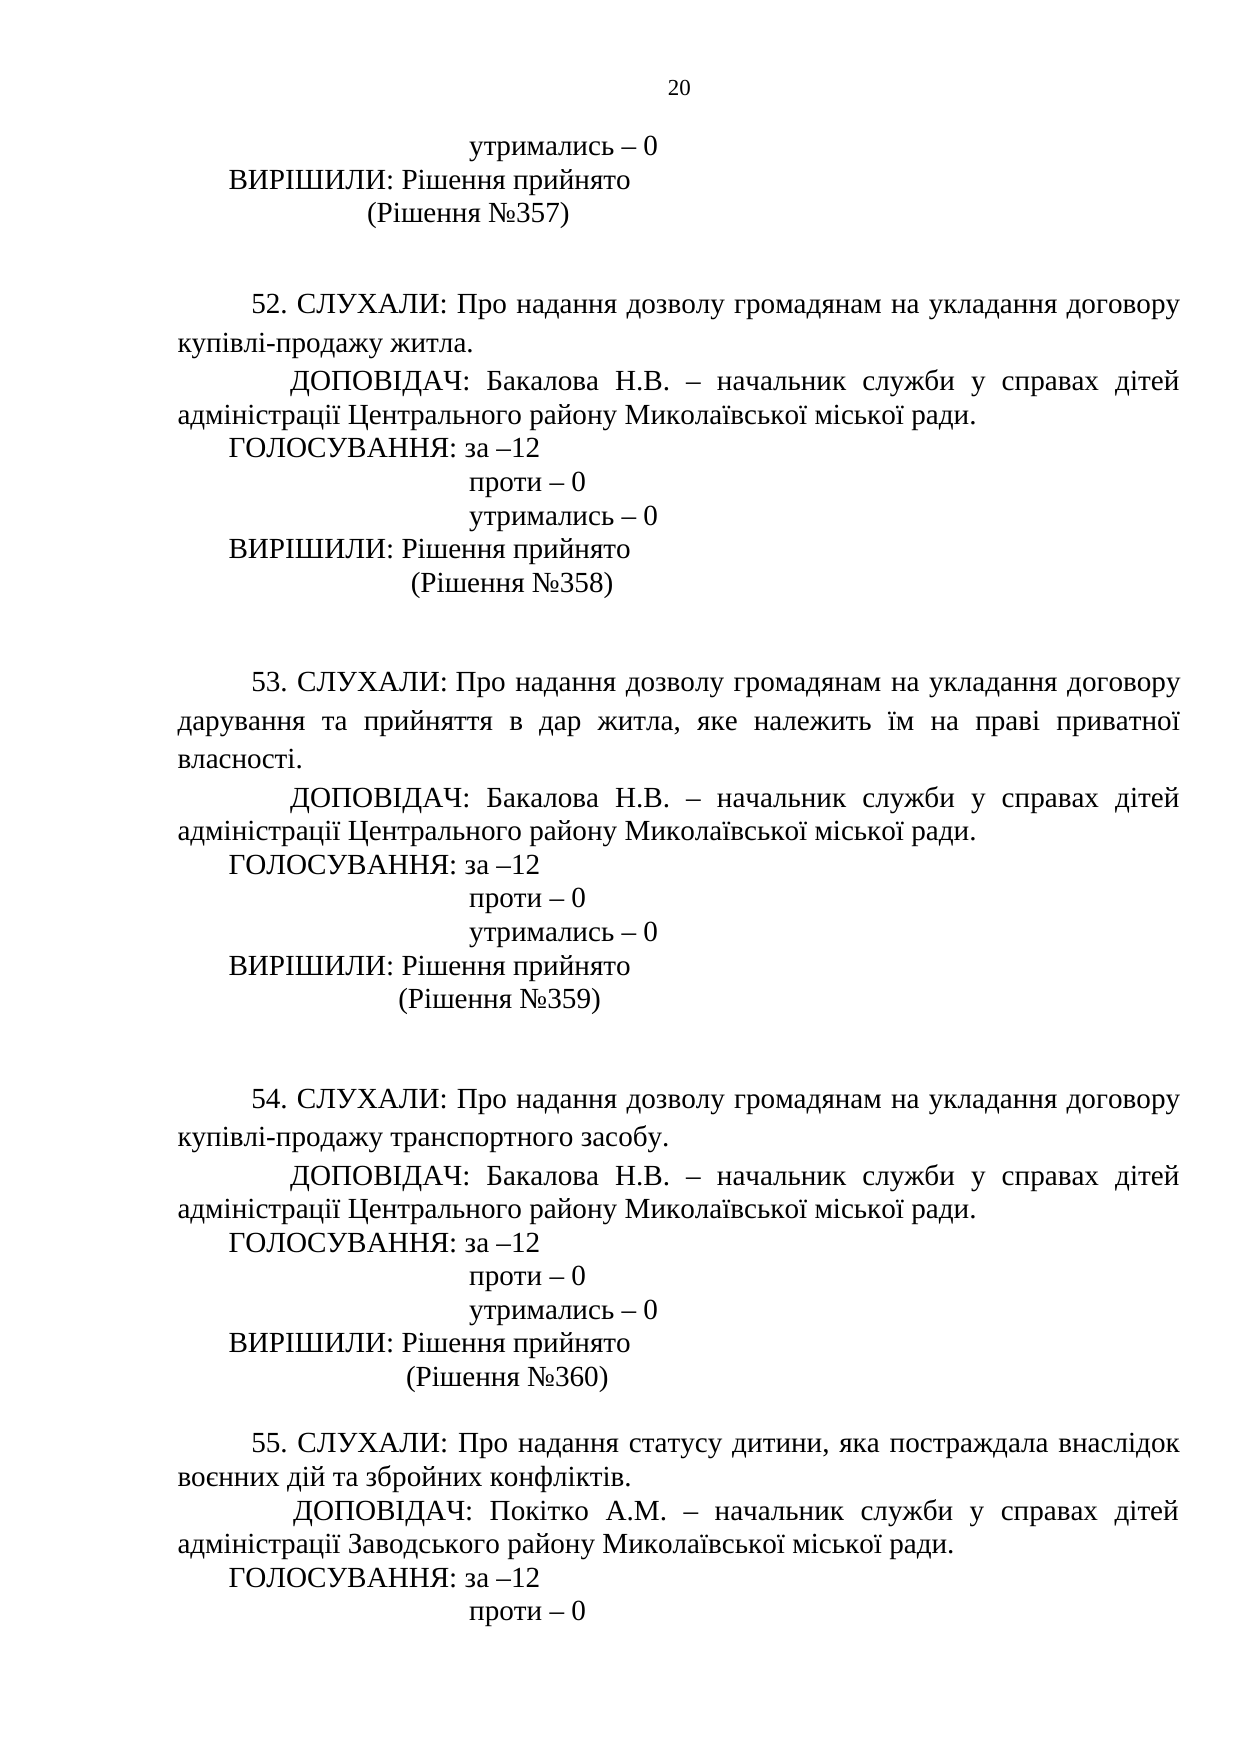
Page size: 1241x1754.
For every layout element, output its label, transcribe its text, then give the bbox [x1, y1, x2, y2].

text 54. СЛУХАЛИ: Про надання дозволу громадянам на укладання договору купівлі-продажу транспортного засобу. [177, 1081, 1181, 1153]
text утримались – 0 [177, 498, 1181, 531]
text проти – 0 [177, 1258, 1181, 1292]
text (Рішення №358) [177, 565, 1181, 598]
text ДОПОВІДАЧ: Покітко А.М. – начальник служби у справах дітей адміністрації Заводського району Миколаївської міської ради. [177, 1493, 1181, 1560]
text ВИРІШИЛИ: Рішення прийнято [177, 531, 1181, 565]
text ВИРІШИЛИ: Рішення прийнято [177, 1326, 1181, 1359]
text ГОЛОСУВАННЯ: за –12 [177, 1225, 1181, 1258]
text ГОЛОСУВАННЯ: за –12 [177, 431, 1181, 464]
text утримались – 0 [177, 914, 1181, 948]
text проти – 0 [177, 464, 1181, 498]
text утримались – 0 [177, 128, 1181, 162]
text ДОПОВІДАЧ: Бакалова Н.В. – начальник служби у справах дітей адміністрації Центрального району Миколаївської міської ради. [177, 1158, 1181, 1225]
text проти – 0 [177, 1593, 1181, 1627]
text 53. СЛУХАЛИ: Про надання дозволу громадянам на укладання договору дарування та прийняття в дар житла, яке належить їм на праві приватної власності. [177, 664, 1181, 775]
text (Рішення №360) [177, 1359, 1181, 1393]
text (Рішення №359) [177, 981, 1181, 1015]
text ГОЛОСУВАННЯ: за –12 [177, 1560, 1181, 1593]
text ДОПОВІДАЧ: Бакалова Н.В. – начальник служби у справах дітей адміністрації Центрального району Миколаївської міської ради. [177, 780, 1181, 847]
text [177, 363, 1181, 431]
text (Рішення №357) [177, 195, 1181, 229]
text проти – 0 [177, 881, 1181, 914]
text 55. СЛУХАЛИ: Про надання статусу дитини, яка постраждала внаслідок воєнних дій та збройних конфліктів. [177, 1426, 1181, 1493]
text ВИРІШИЛИ: Рішення прийнято [177, 948, 1181, 981]
text ВИРІШИЛИ: Рішення прийнято [177, 162, 1181, 195]
text ГОЛОСУВАННЯ: за –12 [177, 847, 1181, 881]
text утримались – 0 [177, 1292, 1181, 1326]
text 52. СЛУХАЛИ: Про надання дозволу громадянам на укладання договору купівлі-продажу житла. [177, 286, 1181, 358]
